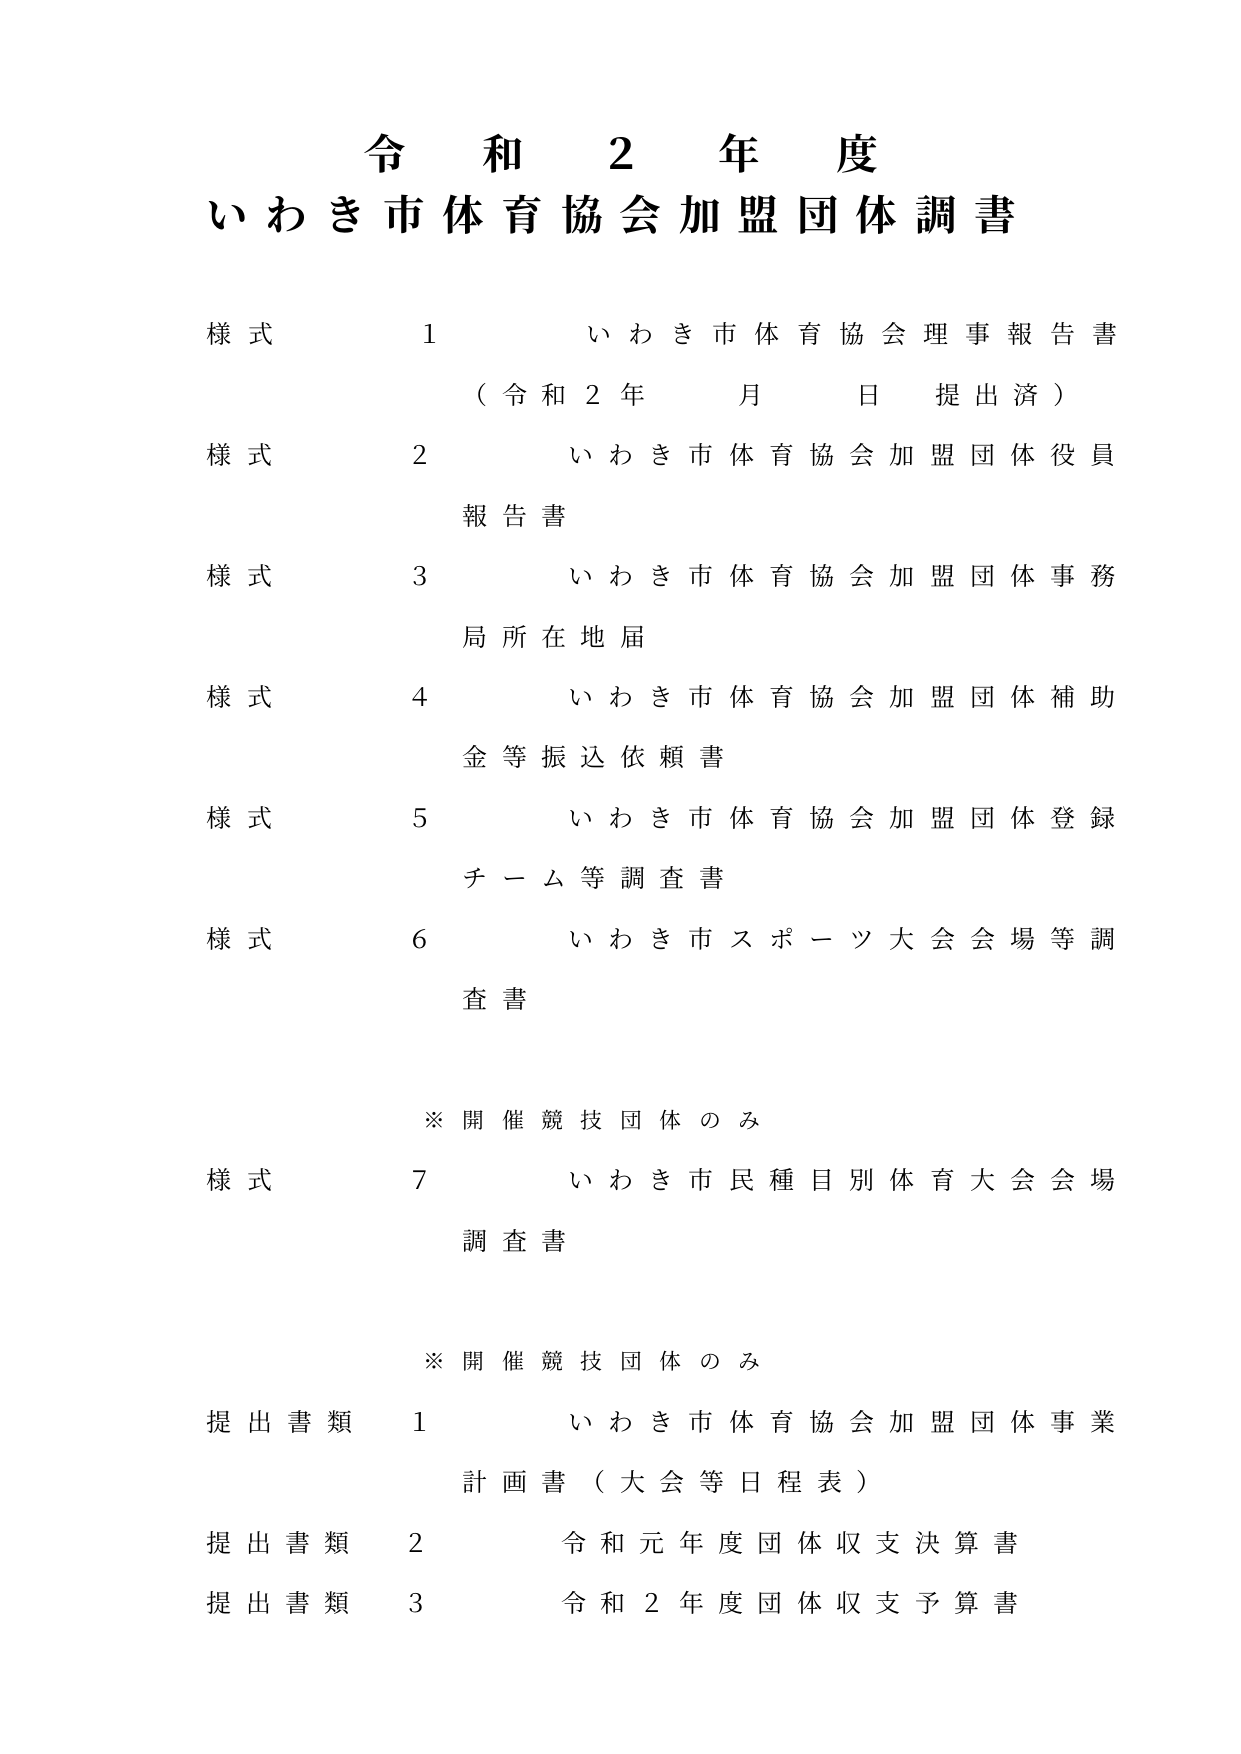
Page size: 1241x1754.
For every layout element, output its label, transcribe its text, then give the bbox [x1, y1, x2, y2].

text 様式 ７ いわき市民種目別体育大会会場調査書 [187, 1149, 1132, 1270]
text 様式 ４ いわき市体育協会加盟団体補助金等振込依頼書 [187, 666, 1132, 786]
text ※開催競技団体のみ [187, 1270, 1132, 1391]
text 様式 ６ いわき市スポーツ大会会場等調査書 [187, 907, 1132, 1028]
text 提出書類 ３ 令和２年度団体収支予算書 [187, 1572, 1132, 1632]
text 提出書類 ２ 令和元年度団体収支決算書 [187, 1511, 1132, 1572]
text 令 和 ２ 年 度 [108, 122, 1132, 182]
text 様式 ２ いわき市体育協会加盟団体役員報告書 [187, 424, 1132, 545]
text ※開催競技団体のみ [187, 1028, 1132, 1149]
text 様式 ５ いわき市体育協会加盟団体登録チーム等調査書 [187, 786, 1132, 907]
text 様式 ３ いわき市体育協会加盟団体事務局所在地届 [187, 545, 1132, 666]
text 提出書類 １ いわき市体育協会加盟団体事業計画書（大会等日程表） [187, 1391, 1132, 1511]
text 様式 １ いわき市体育協会理事報告書（令和２年 月 日 提出済） [187, 303, 1132, 424]
text いわき市体育協会加盟団体調書 [108, 182, 1132, 243]
